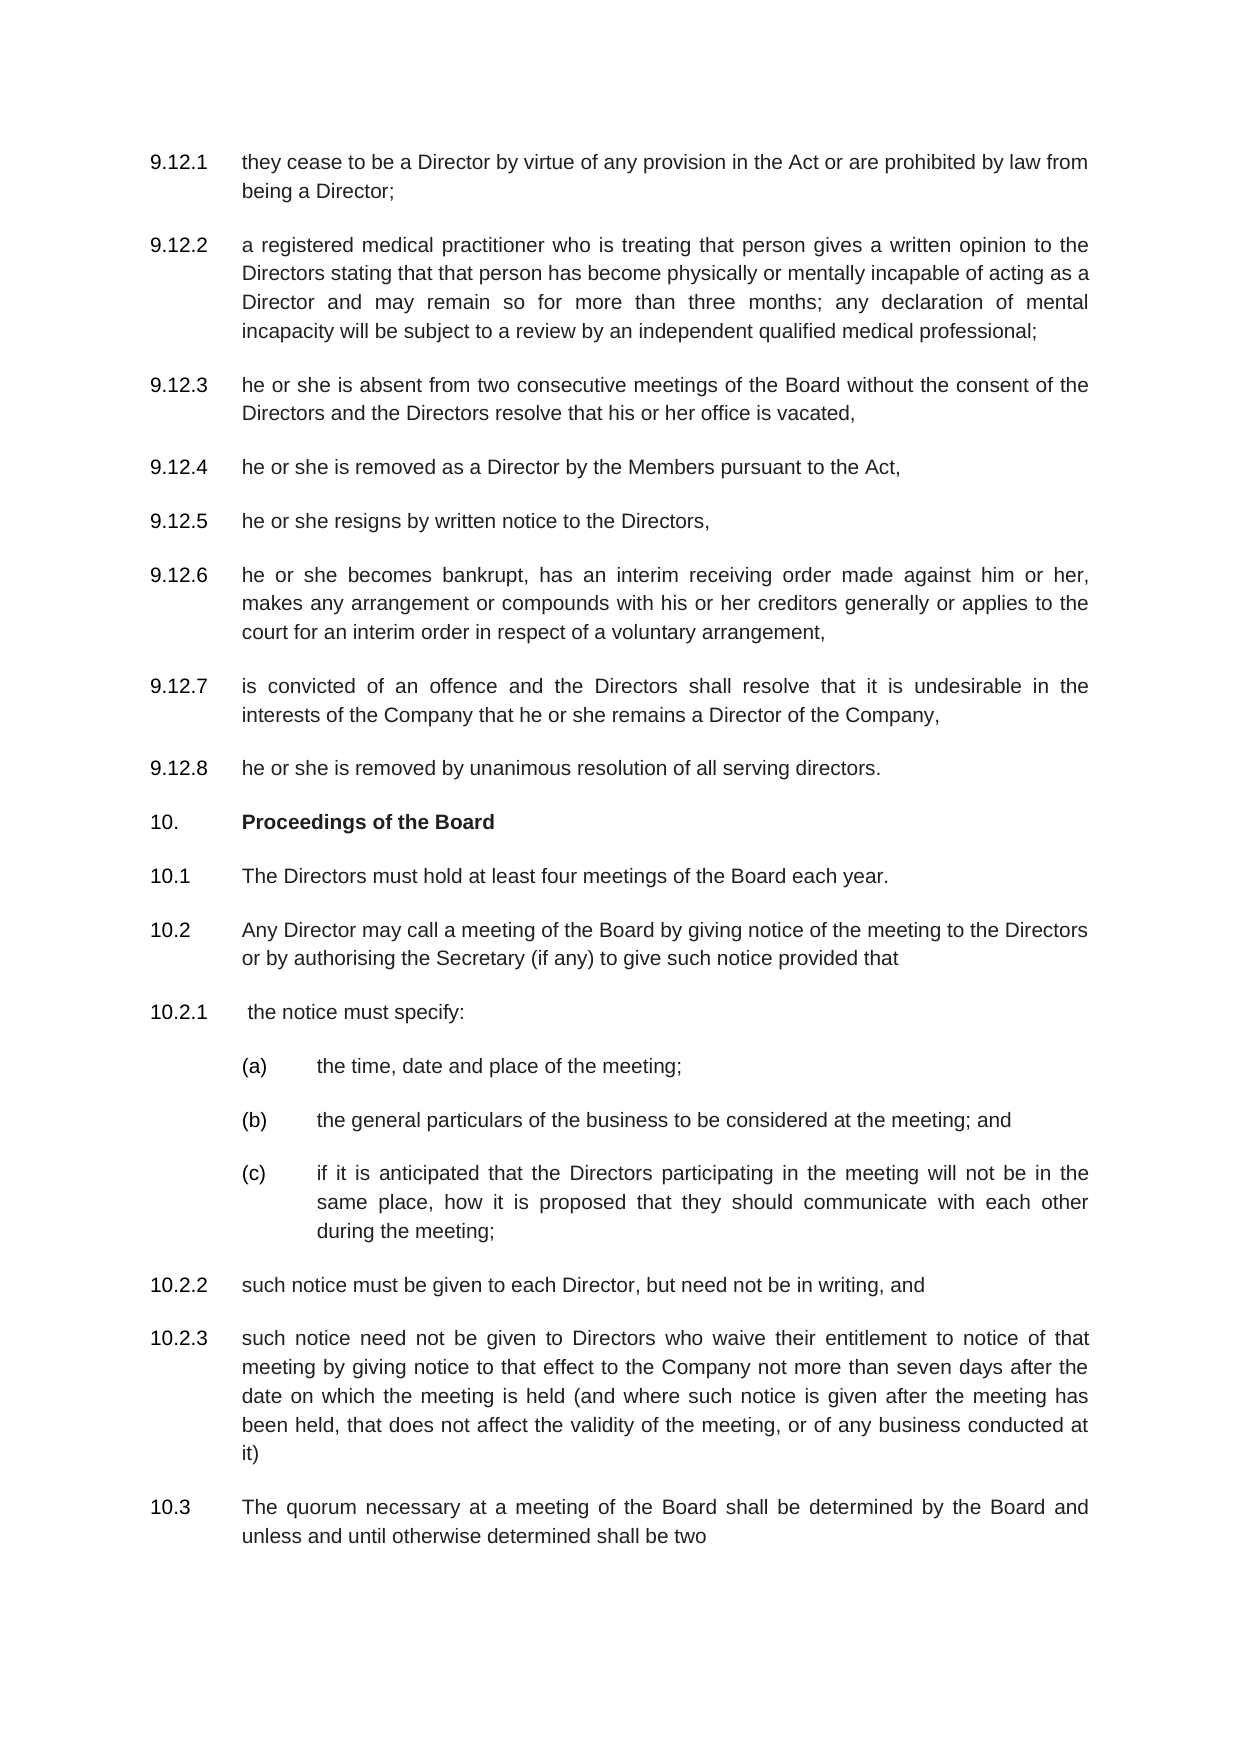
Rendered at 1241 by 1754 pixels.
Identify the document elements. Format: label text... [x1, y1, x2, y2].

list The Directors must hold at least four meetings of the Board each year. [150, 864, 1090, 888]
list a registered medical practitioner who is treating that person gives a written opinion to the Directors stating that that person has become physically or mentally incapable of acting as a Director and may remain so for more than three months; any declaration of mental incapacity will be subject to a review by an independent qualified medical professional; [150, 232, 1090, 343]
list the time, date and place of the meeting; [242, 1054, 1090, 1078]
list he or she is removed by unanimous resolution of all serving directors. [150, 756, 1090, 780]
list he or she becomes bankrupt, has an interim receiving order made against him or her, makes any arrangement or compounds with his or her creditors generally or applies to the court for an interim order in respect of a voluntary arrangement, [150, 562, 1090, 644]
list he or she is absent from two consecutive meetings of the Board without the consent of the Directors and the Directors resolve that his or her office is vacated, [150, 396, 1090, 425]
list they cease to be a Director by virtue of any provision in the Act or are prohibited by law from being a Director; [150, 150, 1090, 203]
list is convicted of an offence and the Directors shall resolve that it is undesirable in the interests of the Company that he or she remains a Director of the Company, [150, 674, 1090, 726]
list he or she is removed as a Director by the Members pursuant to the Act, [150, 455, 1090, 479]
list The quorum necessary at a meeting of the Board shall be determined by the Board and unless and until otherwise determined shall be two [150, 1495, 1090, 1548]
list the notice must specify: [150, 1000, 1090, 1024]
list such notice must be given to each Director, but need not be in writing, and [150, 1272, 1090, 1296]
list the general particulars of the business to be considered at the meeting; and [242, 1107, 1090, 1131]
list such notice need not be given to Directors who waive their entitlement to notice of that meeting by giving notice to that effect to the Company not more than seven days after the date on which the meeting is held (and where such notice is given after the meeting has been held, that does not affect the validity of the meeting, or of any business conducted at it) [150, 1350, 1090, 1465]
list Any Director may call a meeting of the Board by giving notice of the meeting to the Directors or by authorising the Secretary (if any) to give such notice provided that [150, 917, 1090, 970]
list if it is anticipated that the Directors participating in the meeting will not be in the same place, how it is proposed that they should communicate with each other during the meeting; [242, 1161, 1090, 1243]
list he or she resigns by written notice to the Directors, [150, 509, 1090, 533]
list Proceedings of the Board [150, 810, 1090, 834]
